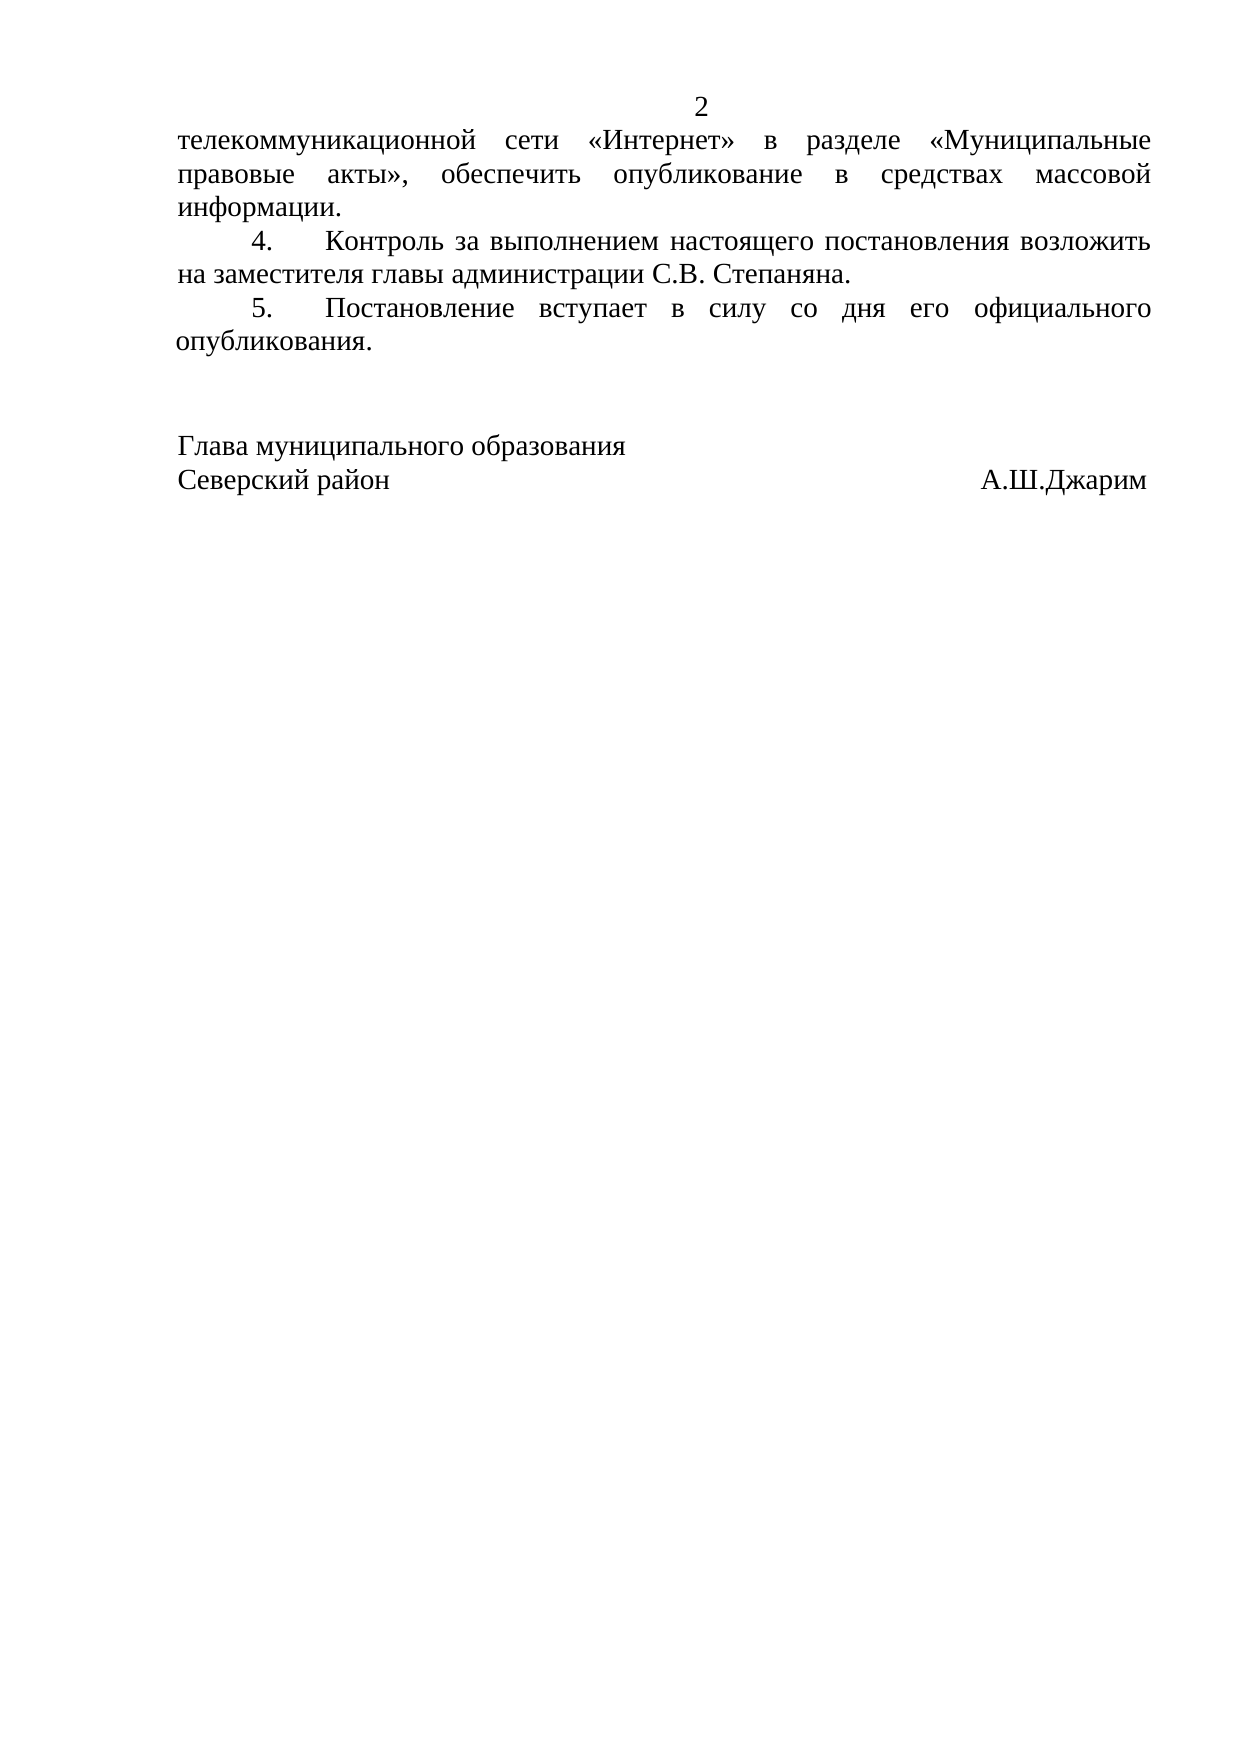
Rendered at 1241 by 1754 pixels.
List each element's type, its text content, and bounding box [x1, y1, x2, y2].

text 5. Постановление вступает в силу со дня его официального опубликования. [175, 290, 1152, 357]
text телекоммуникационной сети «Интернет» в разделе «Муниципальные правовые акты», обеспечить опубликование в средствах массовой информации. [177, 122, 1152, 223]
text Северский район А.Ш.Джарим [177, 462, 1152, 496]
text 2 [177, 89, 1152, 122]
text Глава муниципального образования [177, 428, 1152, 462]
text 4. Контроль за выполнением настоящего постановления возложить на заместителя главы администрации С.В. Степаняна. [177, 223, 1152, 290]
